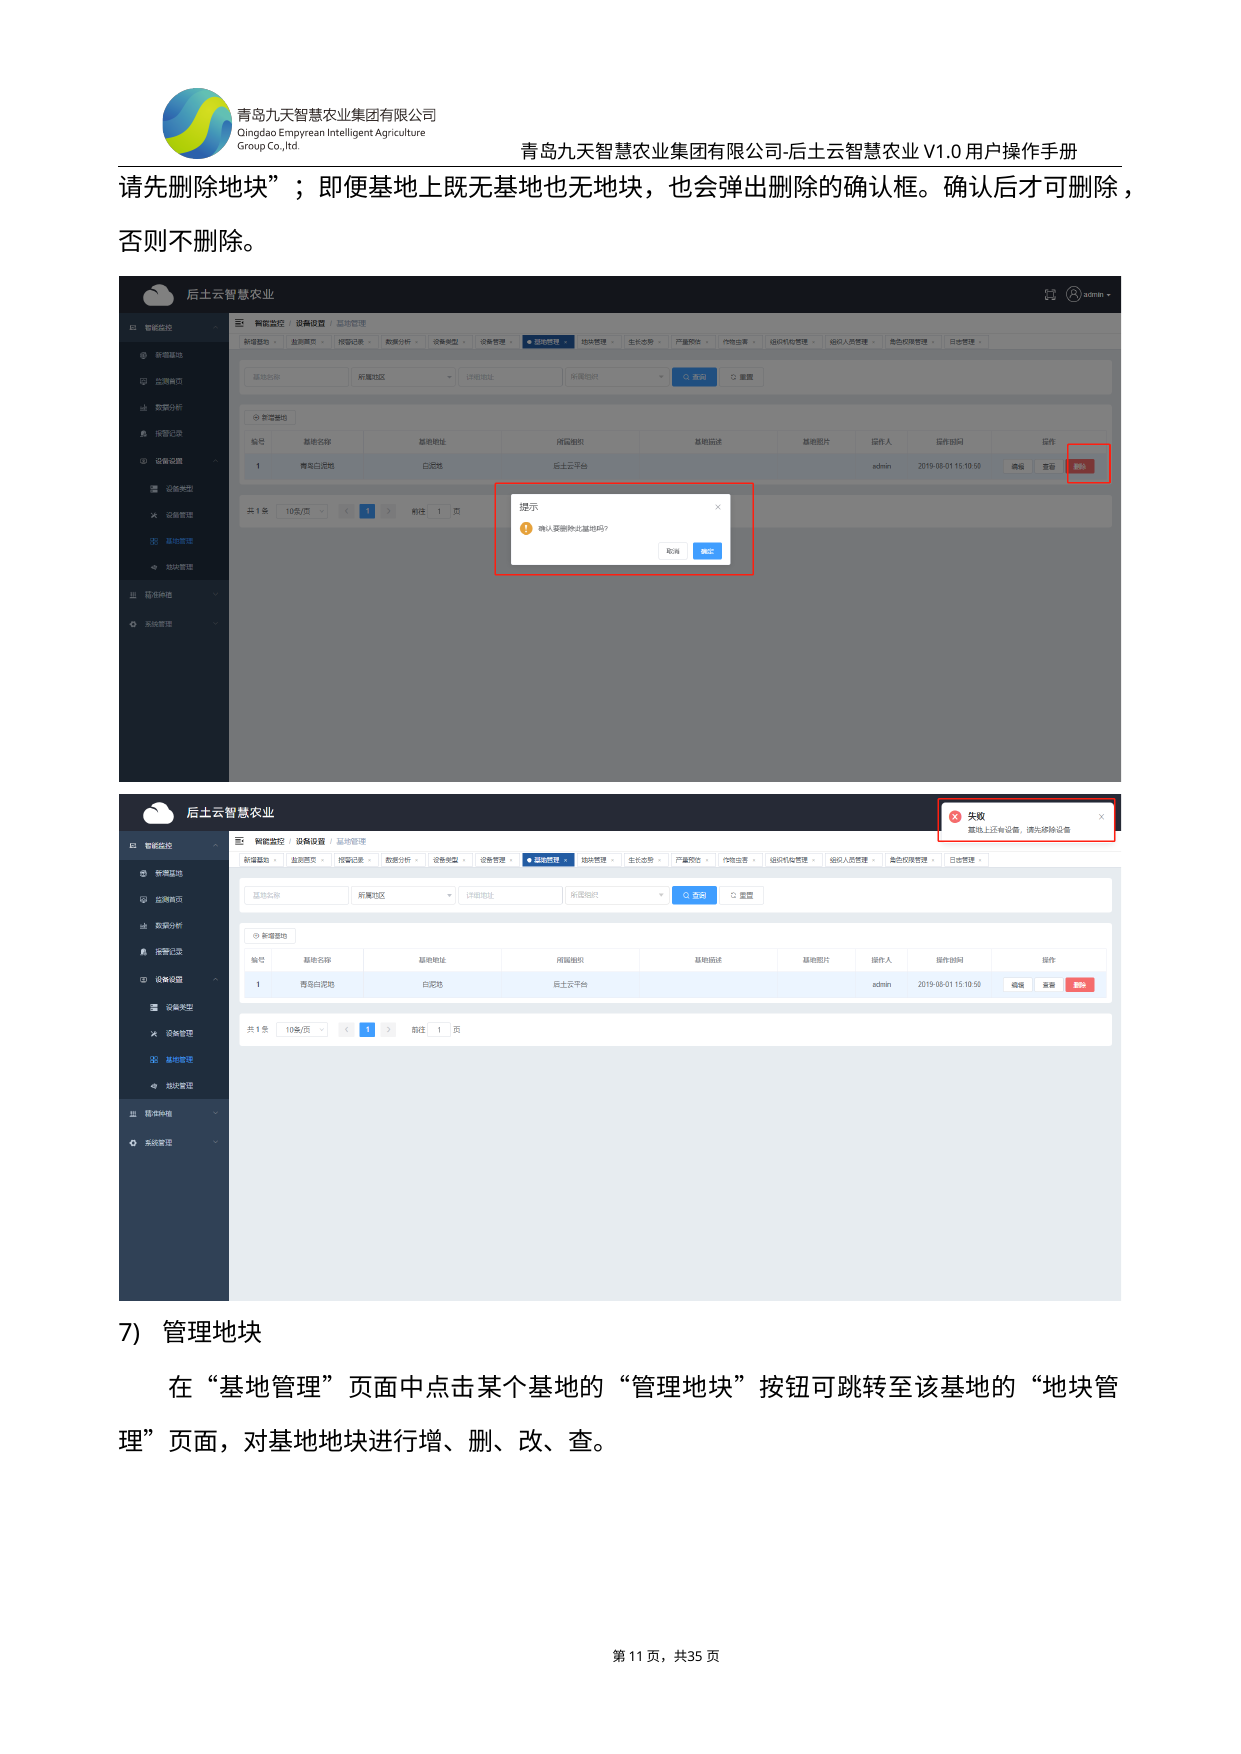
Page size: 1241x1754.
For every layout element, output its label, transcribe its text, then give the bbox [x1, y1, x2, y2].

list 管理地块 [118, 1313, 1122, 1349]
text 在“基地管理”页面中点击某个基地的“删除”按钮，如基地上还有设备，则提示“基地上还有设备，请先移除设备”，不可删除；如基地上有地块，则弹出“基地上还有设备，请先删除地块”；即便基地上既无基地也无地块，也会弹出删除的确认框。确认后才可删除，否则不删除。 [118, 167, 1122, 258]
text 在“基地管理”页面中点击某个基地的“管理地块”按钮可跳转至该基地的“地块管理”页面，对基地地块进行增、删、改、查。 [118, 1367, 1122, 1458]
picture [119, 794, 1122, 1301]
picture [119, 276, 1122, 782]
picture [162, 88, 443, 159]
